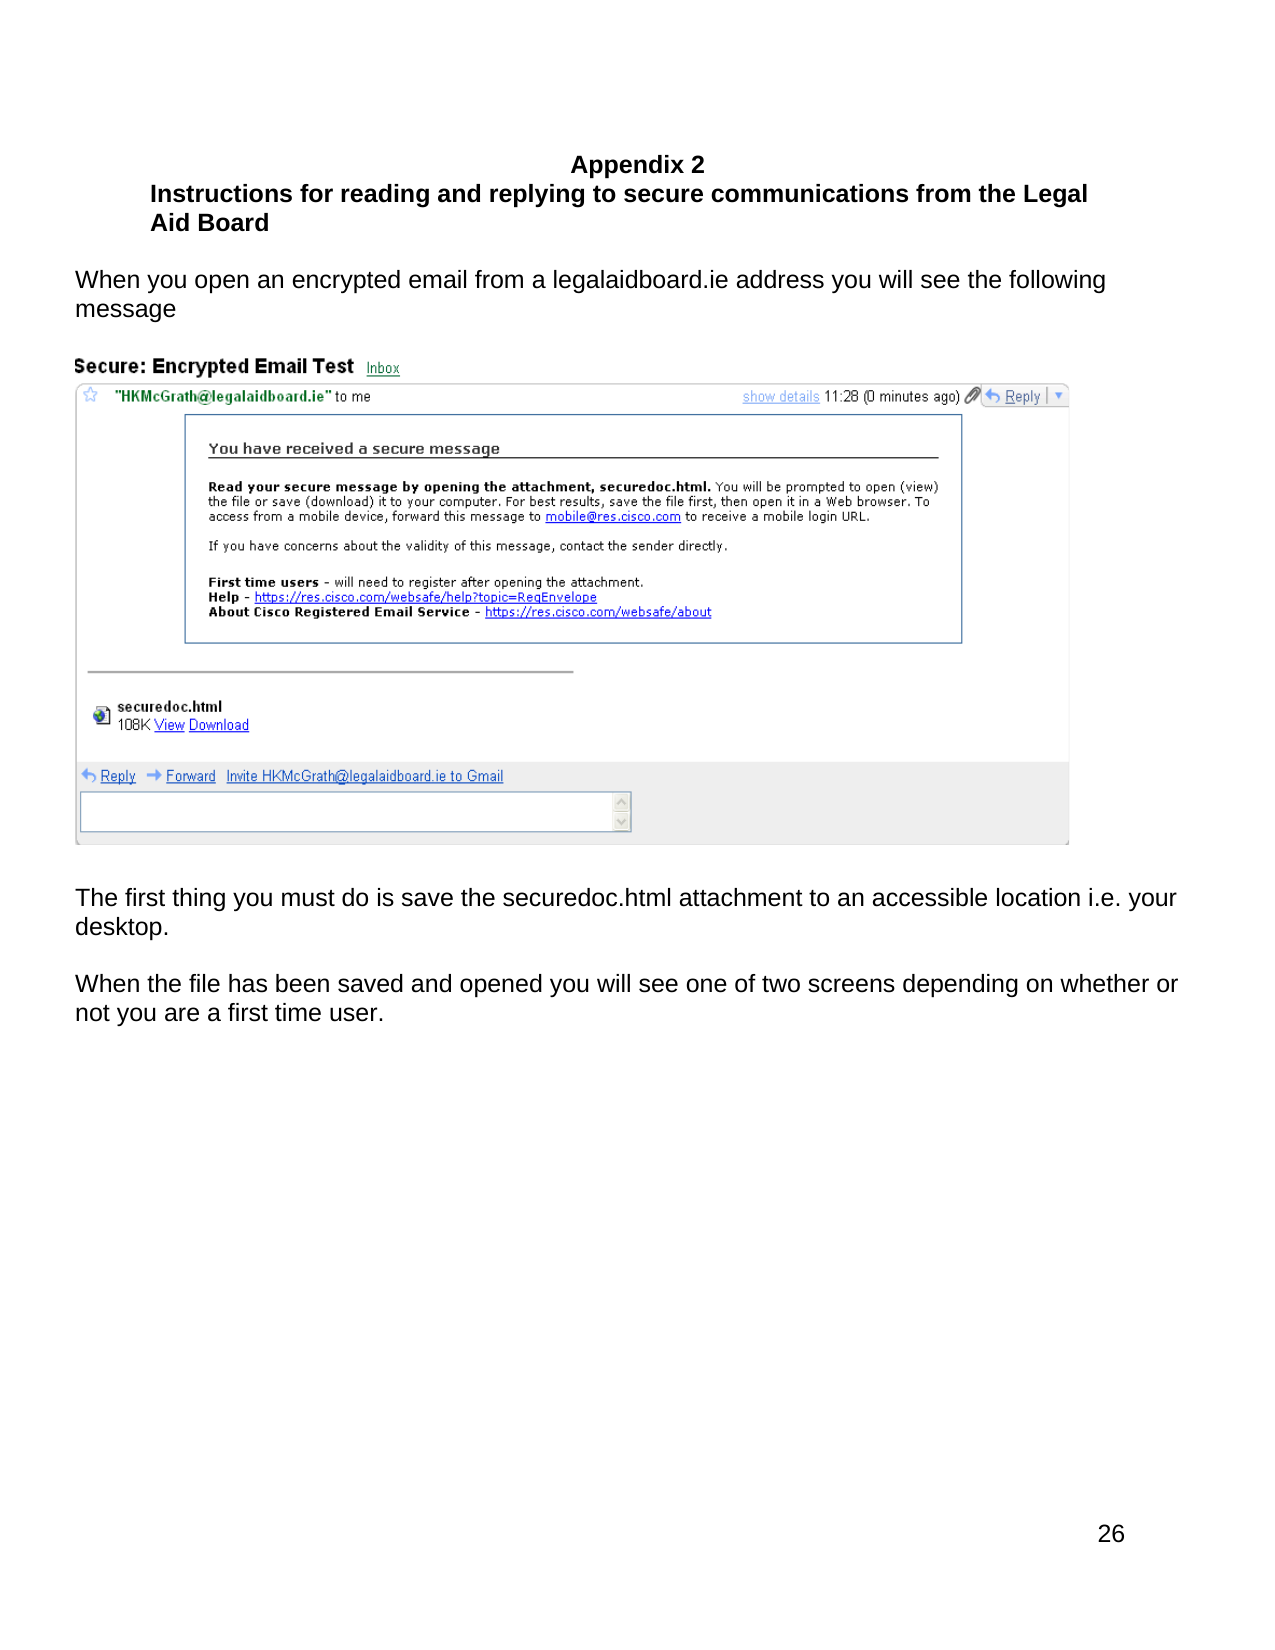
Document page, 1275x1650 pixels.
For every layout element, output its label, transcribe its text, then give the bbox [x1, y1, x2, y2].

picture [75, 351, 1070, 845]
text Instructions for reading and replying to secure communications from the Legal Aid Board [150, 179, 1125, 236]
text When the file has been saved and opened you will see one of two screens depending on whether or not you are a first time user. [75, 969, 1197, 1027]
text When you open an encrypted email from a legalaidboard.ie address you will see the following message [75, 265, 1197, 322]
text The first thing you must do is save the securedoc.html attachment to an accessible location i.e. your desktop. [75, 883, 1197, 941]
text Appendix 2 [150, 150, 1125, 179]
